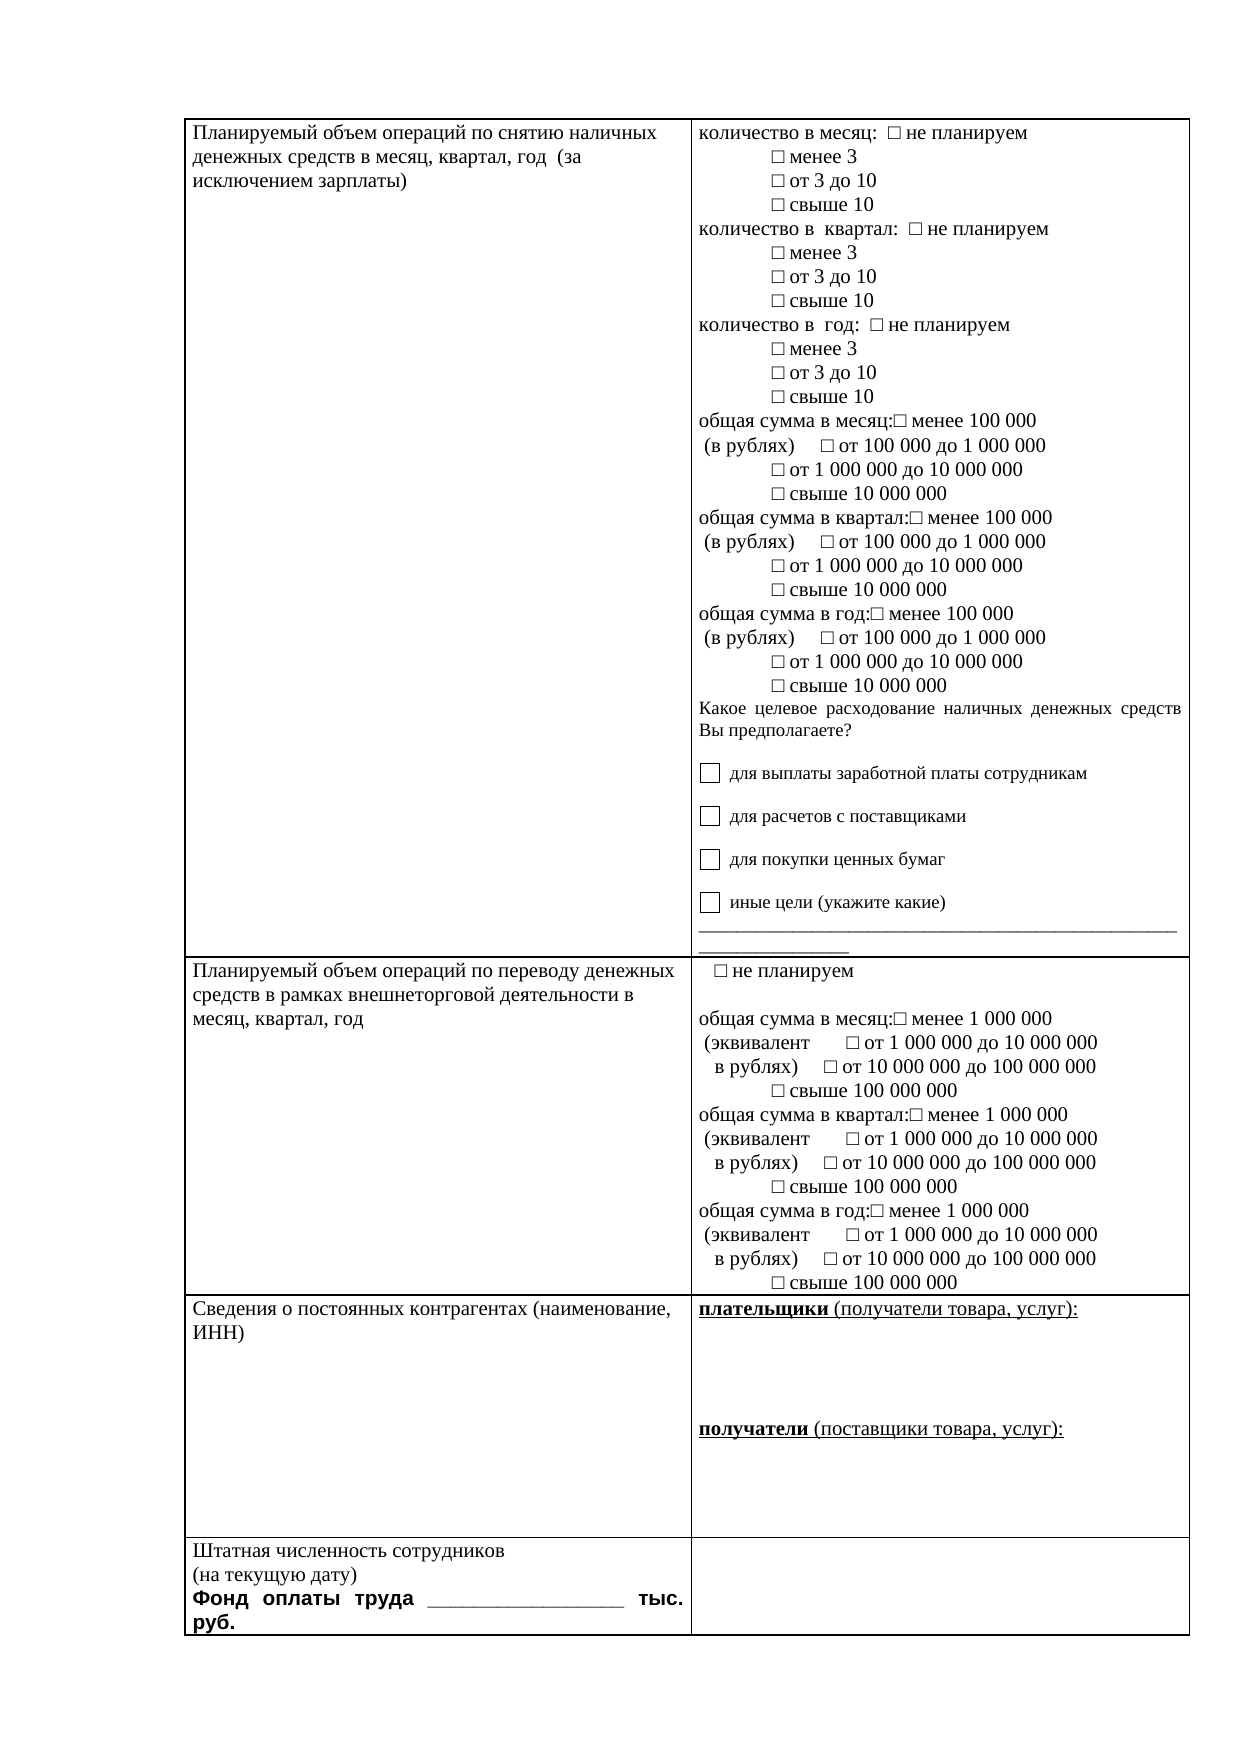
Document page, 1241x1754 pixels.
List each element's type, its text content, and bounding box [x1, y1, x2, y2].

table_cell Планируемый объем операций по переводу денежных средств в рамках внешнеторговой деятельности в месяц, квартал, год [186, 958, 691, 1294]
table_cell [692, 1538, 1189, 1634]
table_cell количество в месяц: □ не планируем □ менее 3 □ от 3 до 10 □ свыше 10 количество в квартал: □ не планируем □ менее 3 □ от 3 до 10 □ свыше 10 количество в год: □ не планируем □ менее 3 □ от 3 до 10 □ свыше 10 общая сумма в месяц:□ менее 100 000 (в рублях) □ от 100 000 до 1 000 000 □ от 1 000 000 до 10 000 000 □ свыше 10 000 000 общая сумма в квартал:□ менее 100 000 (в рублях) □ от 100 000 до 1 000 000 □ от 1 000 000 до 10 000 000 □ свыше 10 000 000 общая сумма в год:□ менее 100 000 (в рублях) □ от 100 000 до 1 000 000 □ от 1 000 000 до 10 000 000 □ свыше 10 000 000 Какое целевое расходование наличных денежных средств Вы предполагаете? для выплаты заработной платы сотрудникам для расчетов с поставщиками для покупки ценных бумаг иные цели (укажите какие) ___________________________________________________________________ [692, 120, 1189, 956]
table_cell Сведения о постоянных контрагентах (наименование, ИНН) [186, 1296, 691, 1536]
table_cell плательщики (получатели товара, услуг): получатели (поставщики товара, услуг): [692, 1296, 1189, 1536]
table_cell Планируемый объем операций по снятию наличных денежных средств в месяц, квартал, год (за исключением зарплаты) [186, 120, 691, 956]
table_cell □ не планируем общая сумма в месяц:□ менее 1 000 000 (эквивалент □ от 1 000 000 до 10 000 000 в рублях) □ от 10 000 000 до 100 000 000 □ свыше 100 000 000 общая сумма в квартал:□ менее 1 000 000 (эквивалент □ от 1 000 000 до 10 000 000 в рублях) □ от 10 000 000 до 100 000 000 □ свыше 100 000 000 общая сумма в год:□ менее 1 000 000 (эквивалент □ от 1 000 000 до 10 000 000 в рублях) □ от 10 000 000 до 100 000 000 □ свыше 100 000 000 [692, 958, 1189, 1294]
table_cell Штатная численность сотрудников (на текущую дату) Фонд оплаты труда _________________ тыс. руб. [186, 1538, 691, 1634]
